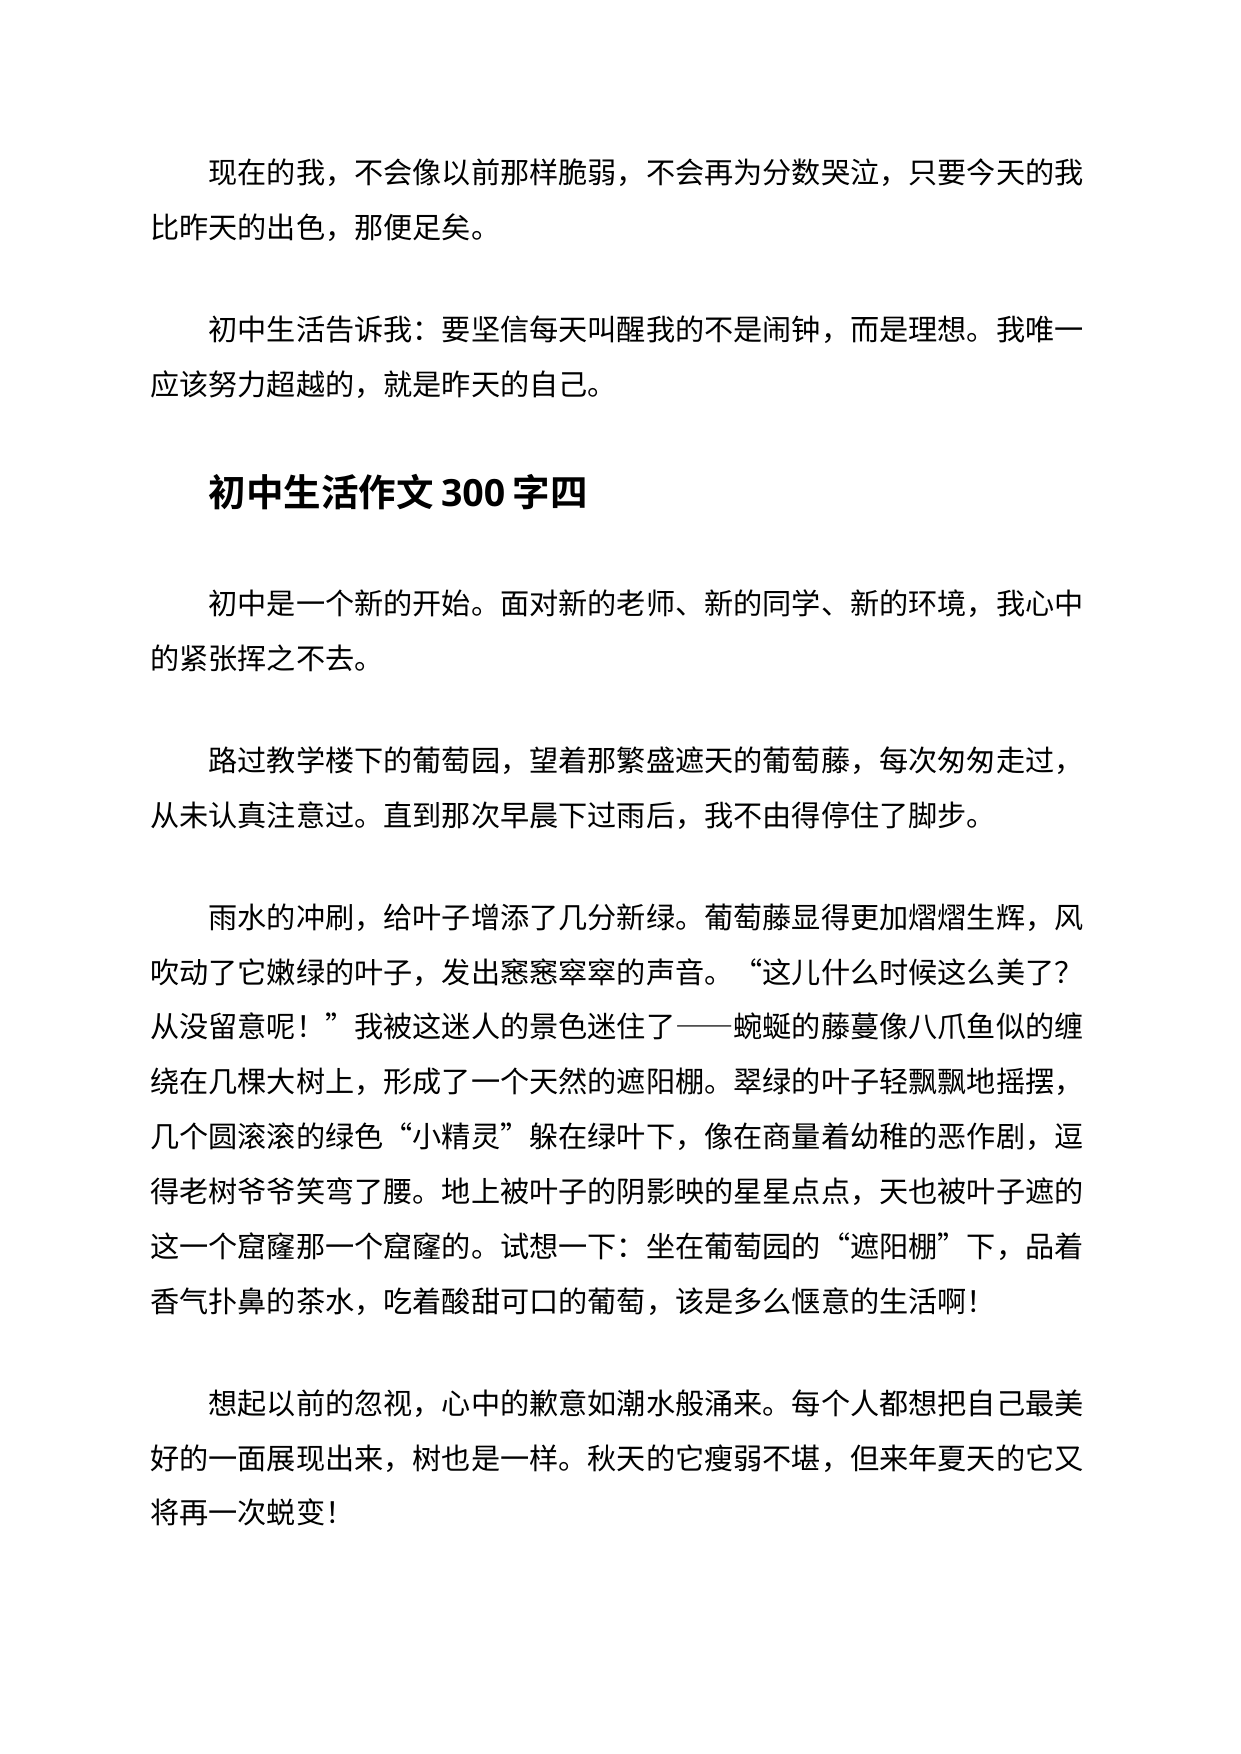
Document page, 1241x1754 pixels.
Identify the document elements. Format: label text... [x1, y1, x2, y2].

text 初中是一个新的开始。面对新的老师、新的同学、新的环境，我心中的紧张挥之不去。 [150, 581, 1090, 678]
text 现在的我，不会像以前那样脆弱，不会再为分数哭泣，只要今天的我比昨天的出色，那便足矣。 [150, 150, 1090, 247]
text 初中生活告诉我：要坚信每天叫醒我的不是闹钟，而是理想。我唯一应该努力超越的，就是昨天的自己。 [150, 307, 1090, 404]
text 想起以前的忽视，心中的歉意如潮水般涌来。每个人都想把自己最美好的一面展现出来，树也是一样。秋天的它瘦弱不堪，但来年夏天的它又将再一次蜕变！ [150, 1380, 1090, 1532]
text 雨水的冲刷，给叶子增添了几分新绿。葡萄藤显得更加熠熠生辉，风吹动了它嫩绿的叶子，发出窸窸窣窣的声音。“这儿什么时候这么美了？从没留意呢！”我被这迷人的景色迷住了——蜿蜒的藤蔓像八爪鱼似的缠绕在几棵大树上，形成了一个天然的遮阳棚。翠绿的叶子轻飘飘地摇摆，几个圆滚滚的绿色“小精灵”躲在绿叶下，像在商量着幼稚的恶作剧，逗得老树爷爷笑弯了腰。地上被叶子的阴影映的星星点点，天也被叶子遮的这一个窟窿那一个窟窿的。试想一下：坐在葡萄园的“遮阳棚”下，品着香气扑鼻的茶水，吃着酸甜可口的葡萄，该是多么惬意的生活啊！ [150, 894, 1090, 1321]
text 路过教学楼下的葡萄园，望着那繁盛遮天的葡萄藤，每次匆匆走过，从未认真注意过。直到那次早晨下过雨后，我不由得停住了脚步。 [150, 738, 1090, 835]
text 初中生活作文300字四 [150, 463, 1090, 518]
